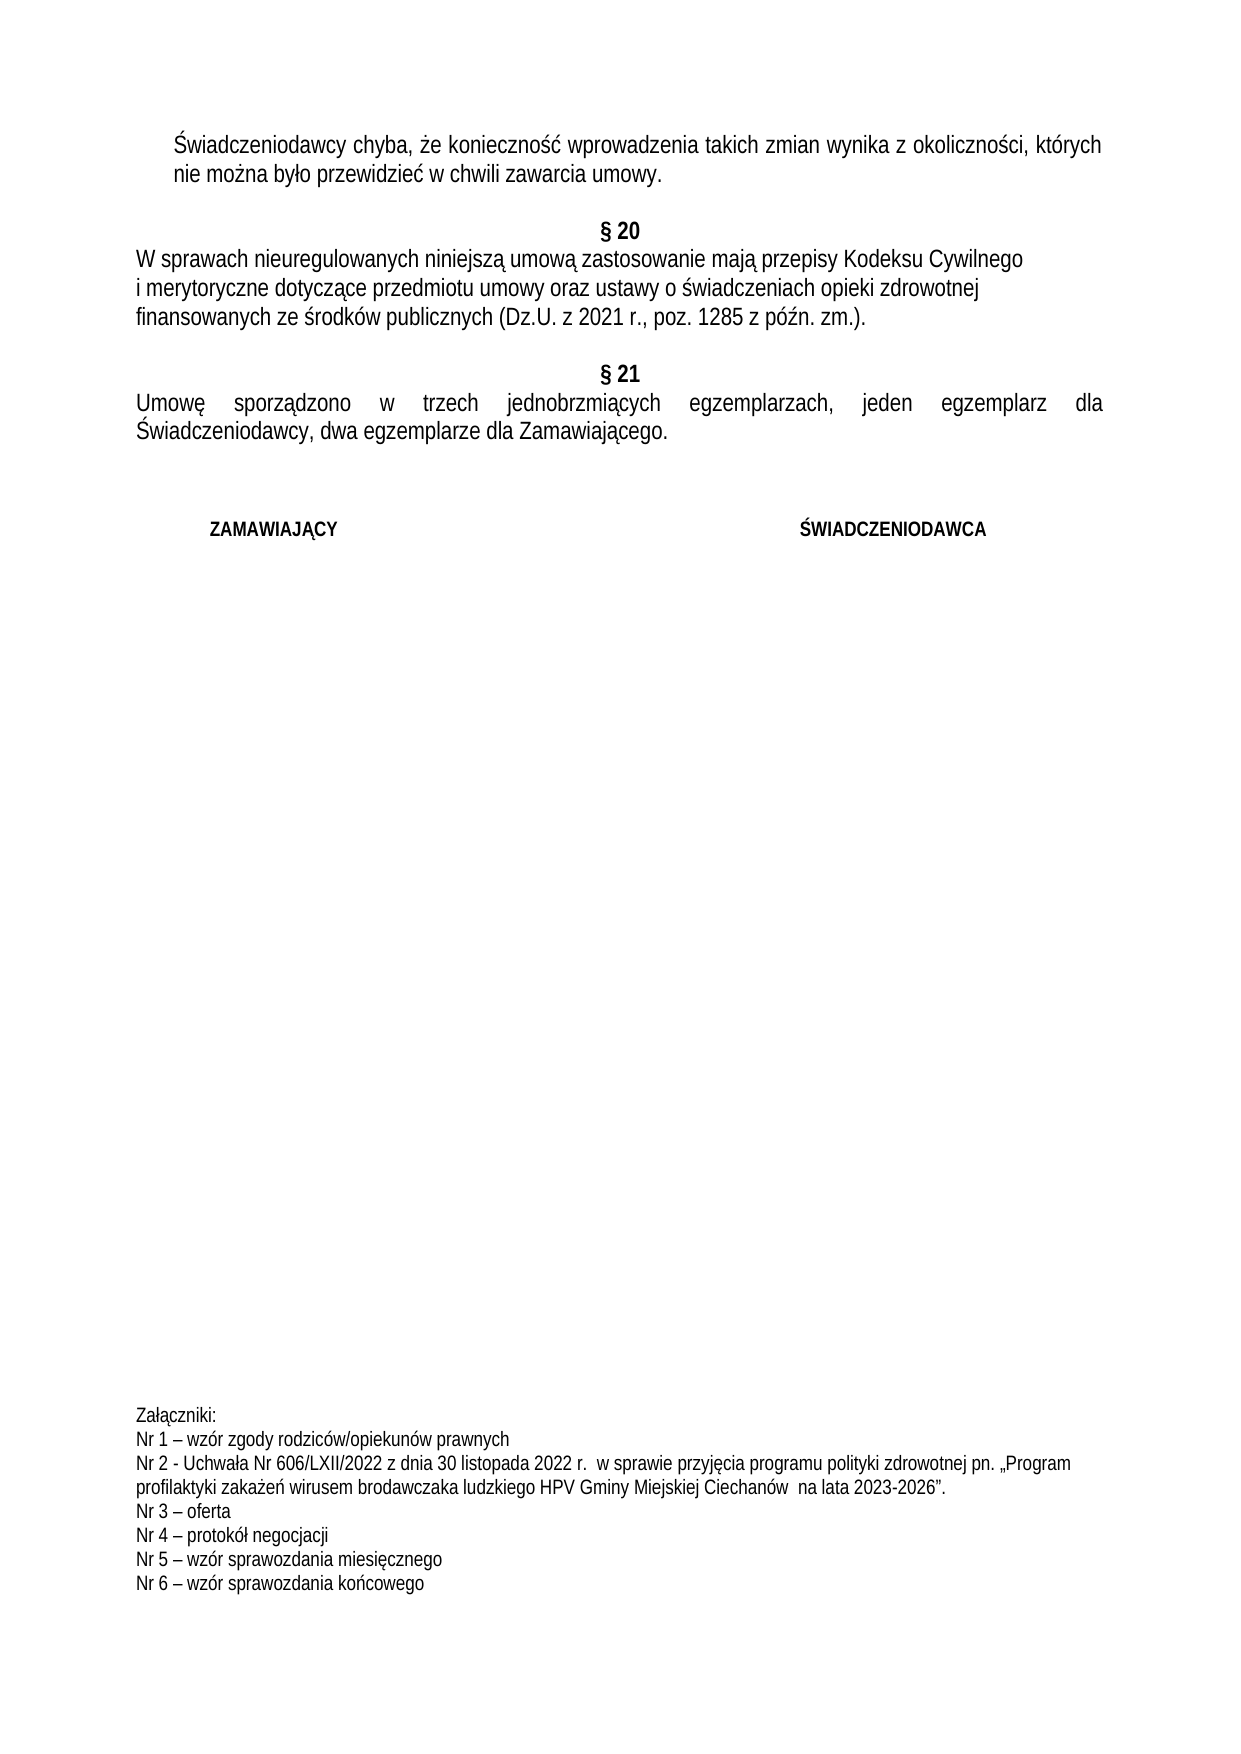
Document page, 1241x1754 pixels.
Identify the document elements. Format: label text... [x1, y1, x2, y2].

text Umowę sporządzono w trzech jednobrzmiących egzemplarzach, jeden egzemplarz dla Świadczeniodawcy, dwa egzemplarze dla Zamawiającego. [136, 388, 1104, 445]
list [136, 130, 1104, 187]
text Nr 1 – wzór zgody rodziców/opiekunów prawnych [136, 1427, 1104, 1451]
text Załączniki: [136, 1403, 1104, 1427]
text § 20 [136, 216, 1104, 244]
text ZAMAWIAJĄCY ŚWIADCZENIODAWCA [173, 517, 1104, 541]
text Nr 4 – protokół negocjacji [136, 1523, 1104, 1547]
text Nr 3 – oferta [136, 1499, 1104, 1523]
text Nr 2 - Uchwała Nr 606/LXII/2022 z dnia 30 listopada 2022 r. w sprawie przyjęcia programu polityki zdrowotnej pn. „Program profilaktyki zakażeń wirusem brodawczaka ludzkiego HPV Gminy Miejskiej Ciechanów na lata 2023-2026”. [136, 1451, 1104, 1499]
text Nr 5 – wzór sprawozdania miesięcznego [136, 1547, 1104, 1571]
text § 21 [136, 359, 1104, 388]
text W sprawach nieuregulowanych niniejszą umową zastosowanie mają przepisy Kodeksu Cywilnego i merytoryczne dotyczące przedmiotu umowy oraz ustawy o świadczeniach opieki zdrowotnej finansowanych ze środków publicznych (Dz.U. z 2021 r., poz. 1285 z późn. zm.). [136, 244, 1104, 330]
text Nr 6 – wzór sprawozdania końcowego [136, 1571, 1104, 1595]
